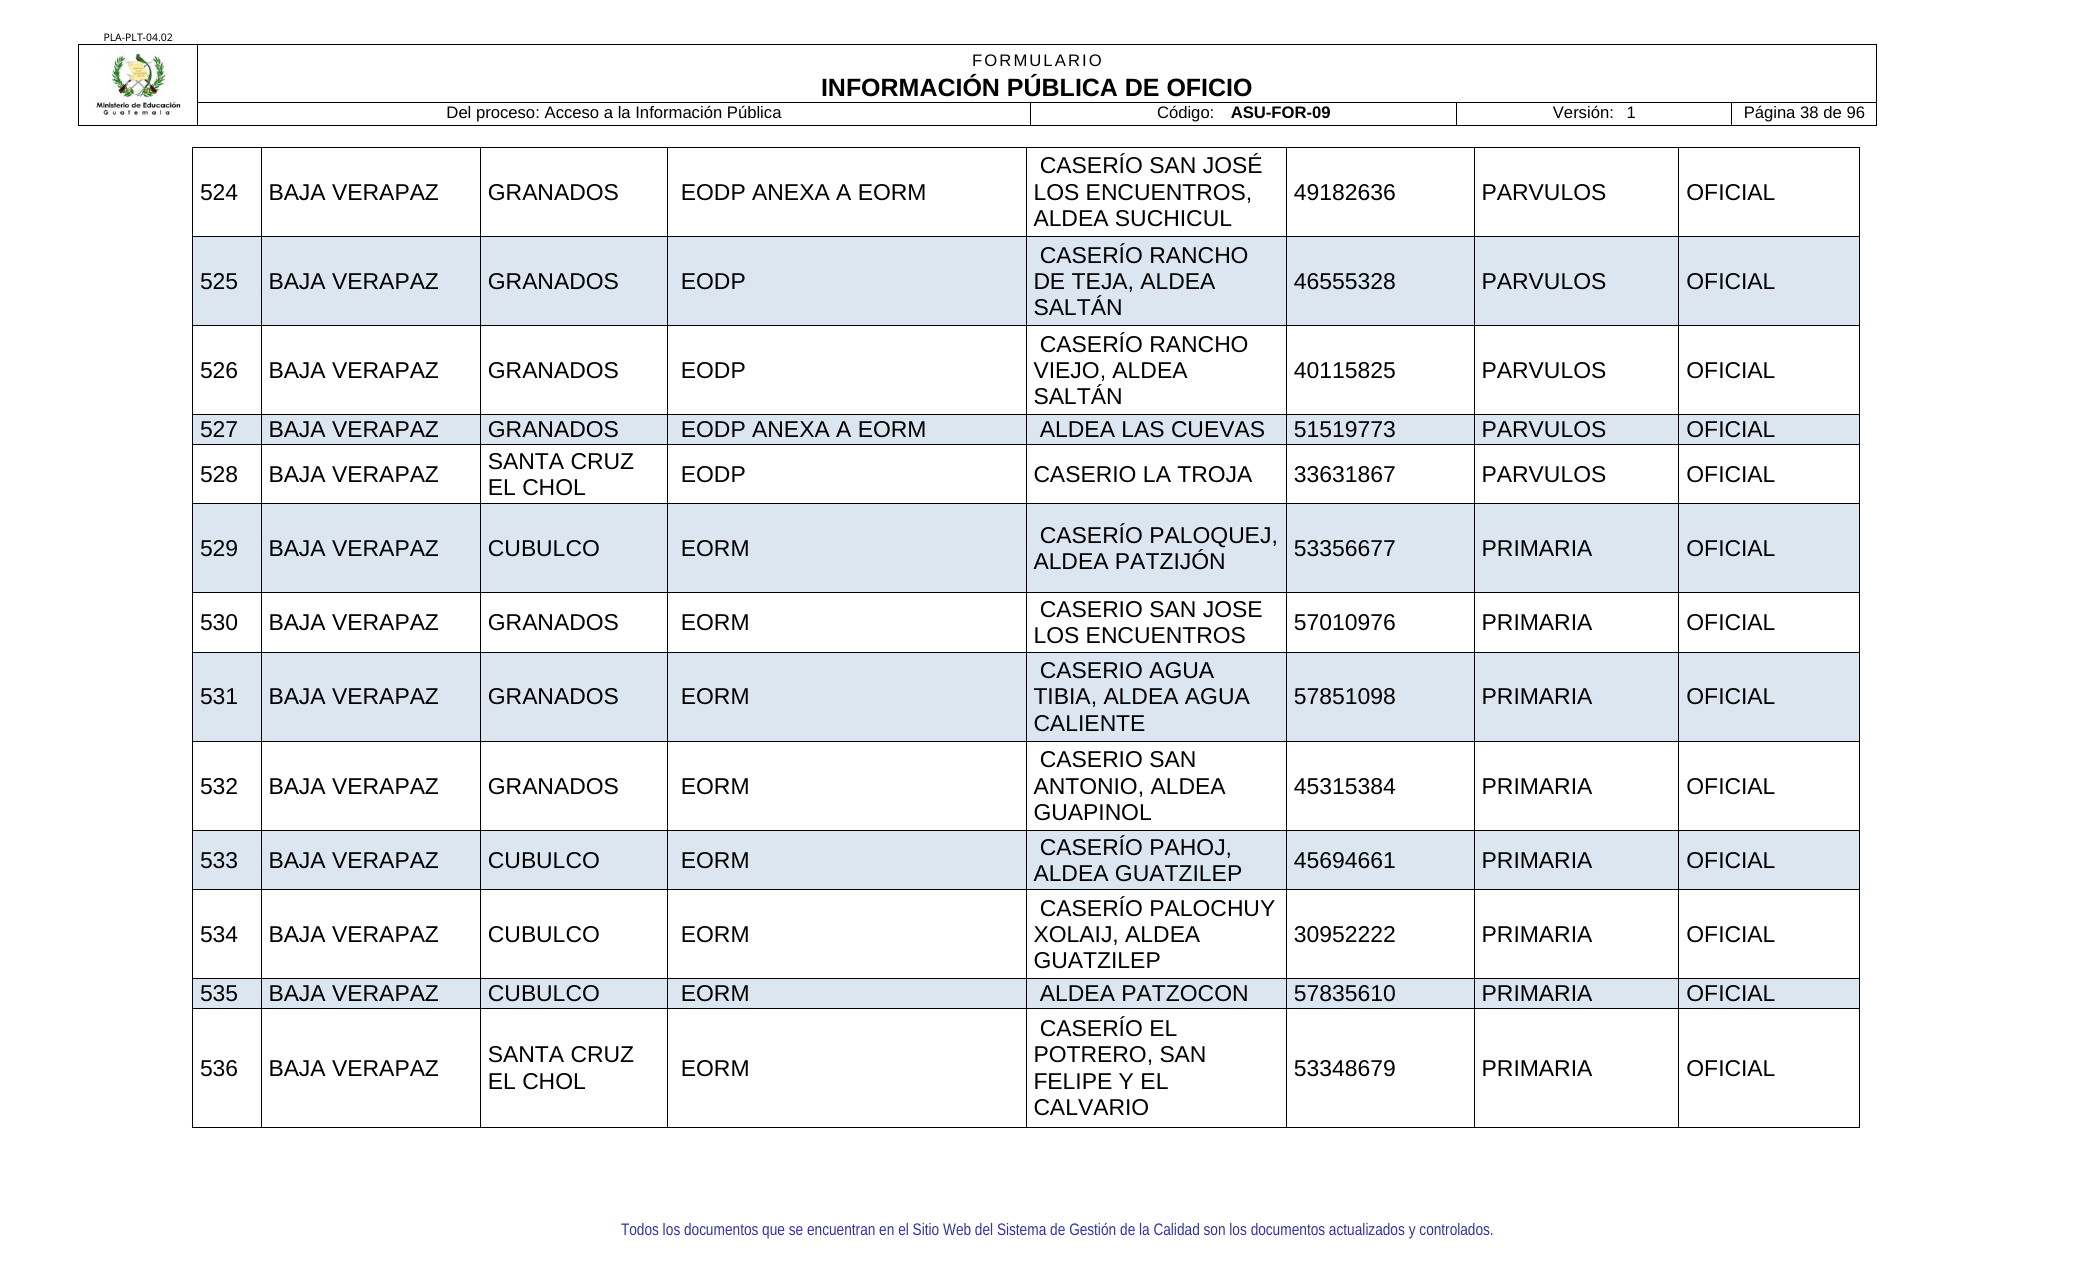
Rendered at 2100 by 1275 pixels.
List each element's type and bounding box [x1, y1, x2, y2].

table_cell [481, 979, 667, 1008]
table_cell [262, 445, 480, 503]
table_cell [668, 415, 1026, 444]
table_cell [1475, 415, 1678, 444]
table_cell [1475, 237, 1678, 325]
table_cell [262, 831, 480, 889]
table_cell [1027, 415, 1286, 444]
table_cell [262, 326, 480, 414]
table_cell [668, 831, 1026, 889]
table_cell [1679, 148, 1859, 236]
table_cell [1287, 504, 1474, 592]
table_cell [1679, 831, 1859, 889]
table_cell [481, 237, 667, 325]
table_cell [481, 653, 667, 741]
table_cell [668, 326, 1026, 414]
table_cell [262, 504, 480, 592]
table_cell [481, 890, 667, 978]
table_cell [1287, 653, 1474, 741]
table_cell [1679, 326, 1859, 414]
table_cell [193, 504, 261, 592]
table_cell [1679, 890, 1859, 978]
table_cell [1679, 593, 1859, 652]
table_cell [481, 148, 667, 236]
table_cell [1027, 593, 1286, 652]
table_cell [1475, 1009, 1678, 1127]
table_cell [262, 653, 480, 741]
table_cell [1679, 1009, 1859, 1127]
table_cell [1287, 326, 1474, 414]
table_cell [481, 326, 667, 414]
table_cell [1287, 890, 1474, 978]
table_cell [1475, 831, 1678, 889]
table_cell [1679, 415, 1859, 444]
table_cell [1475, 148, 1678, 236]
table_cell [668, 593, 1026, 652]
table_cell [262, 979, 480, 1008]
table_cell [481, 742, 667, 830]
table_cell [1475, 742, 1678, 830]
picture [95, 51, 181, 117]
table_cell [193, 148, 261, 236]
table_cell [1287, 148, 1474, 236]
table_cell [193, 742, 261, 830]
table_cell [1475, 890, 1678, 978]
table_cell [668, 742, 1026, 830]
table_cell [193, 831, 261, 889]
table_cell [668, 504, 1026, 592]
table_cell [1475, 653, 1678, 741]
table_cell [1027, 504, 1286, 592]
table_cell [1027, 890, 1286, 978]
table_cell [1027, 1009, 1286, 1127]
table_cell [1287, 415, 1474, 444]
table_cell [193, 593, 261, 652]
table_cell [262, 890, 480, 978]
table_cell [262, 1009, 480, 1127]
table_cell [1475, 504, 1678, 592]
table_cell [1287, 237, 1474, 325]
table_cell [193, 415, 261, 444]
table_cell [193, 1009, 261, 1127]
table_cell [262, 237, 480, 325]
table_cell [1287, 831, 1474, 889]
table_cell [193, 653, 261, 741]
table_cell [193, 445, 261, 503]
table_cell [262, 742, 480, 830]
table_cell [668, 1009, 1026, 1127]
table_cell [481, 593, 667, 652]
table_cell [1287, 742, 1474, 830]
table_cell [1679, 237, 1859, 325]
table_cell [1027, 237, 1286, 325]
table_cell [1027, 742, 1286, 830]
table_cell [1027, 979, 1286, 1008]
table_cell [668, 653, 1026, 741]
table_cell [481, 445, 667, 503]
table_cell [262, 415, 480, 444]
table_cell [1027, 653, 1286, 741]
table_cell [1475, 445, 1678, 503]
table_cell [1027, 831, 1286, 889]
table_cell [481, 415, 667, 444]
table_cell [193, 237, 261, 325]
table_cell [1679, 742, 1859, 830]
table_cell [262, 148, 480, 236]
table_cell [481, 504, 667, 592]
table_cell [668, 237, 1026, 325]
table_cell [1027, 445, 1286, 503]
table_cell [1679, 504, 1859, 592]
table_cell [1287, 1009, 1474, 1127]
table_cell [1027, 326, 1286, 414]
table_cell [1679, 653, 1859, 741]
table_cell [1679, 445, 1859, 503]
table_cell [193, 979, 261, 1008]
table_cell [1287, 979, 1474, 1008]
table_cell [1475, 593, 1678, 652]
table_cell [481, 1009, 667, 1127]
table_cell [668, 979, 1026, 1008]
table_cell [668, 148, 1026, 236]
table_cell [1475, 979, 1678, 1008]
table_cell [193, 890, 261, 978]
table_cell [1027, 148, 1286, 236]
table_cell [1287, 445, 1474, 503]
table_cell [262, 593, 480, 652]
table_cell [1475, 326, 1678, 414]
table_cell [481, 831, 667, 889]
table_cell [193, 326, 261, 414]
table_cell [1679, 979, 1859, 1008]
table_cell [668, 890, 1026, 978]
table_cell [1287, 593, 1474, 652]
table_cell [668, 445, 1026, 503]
